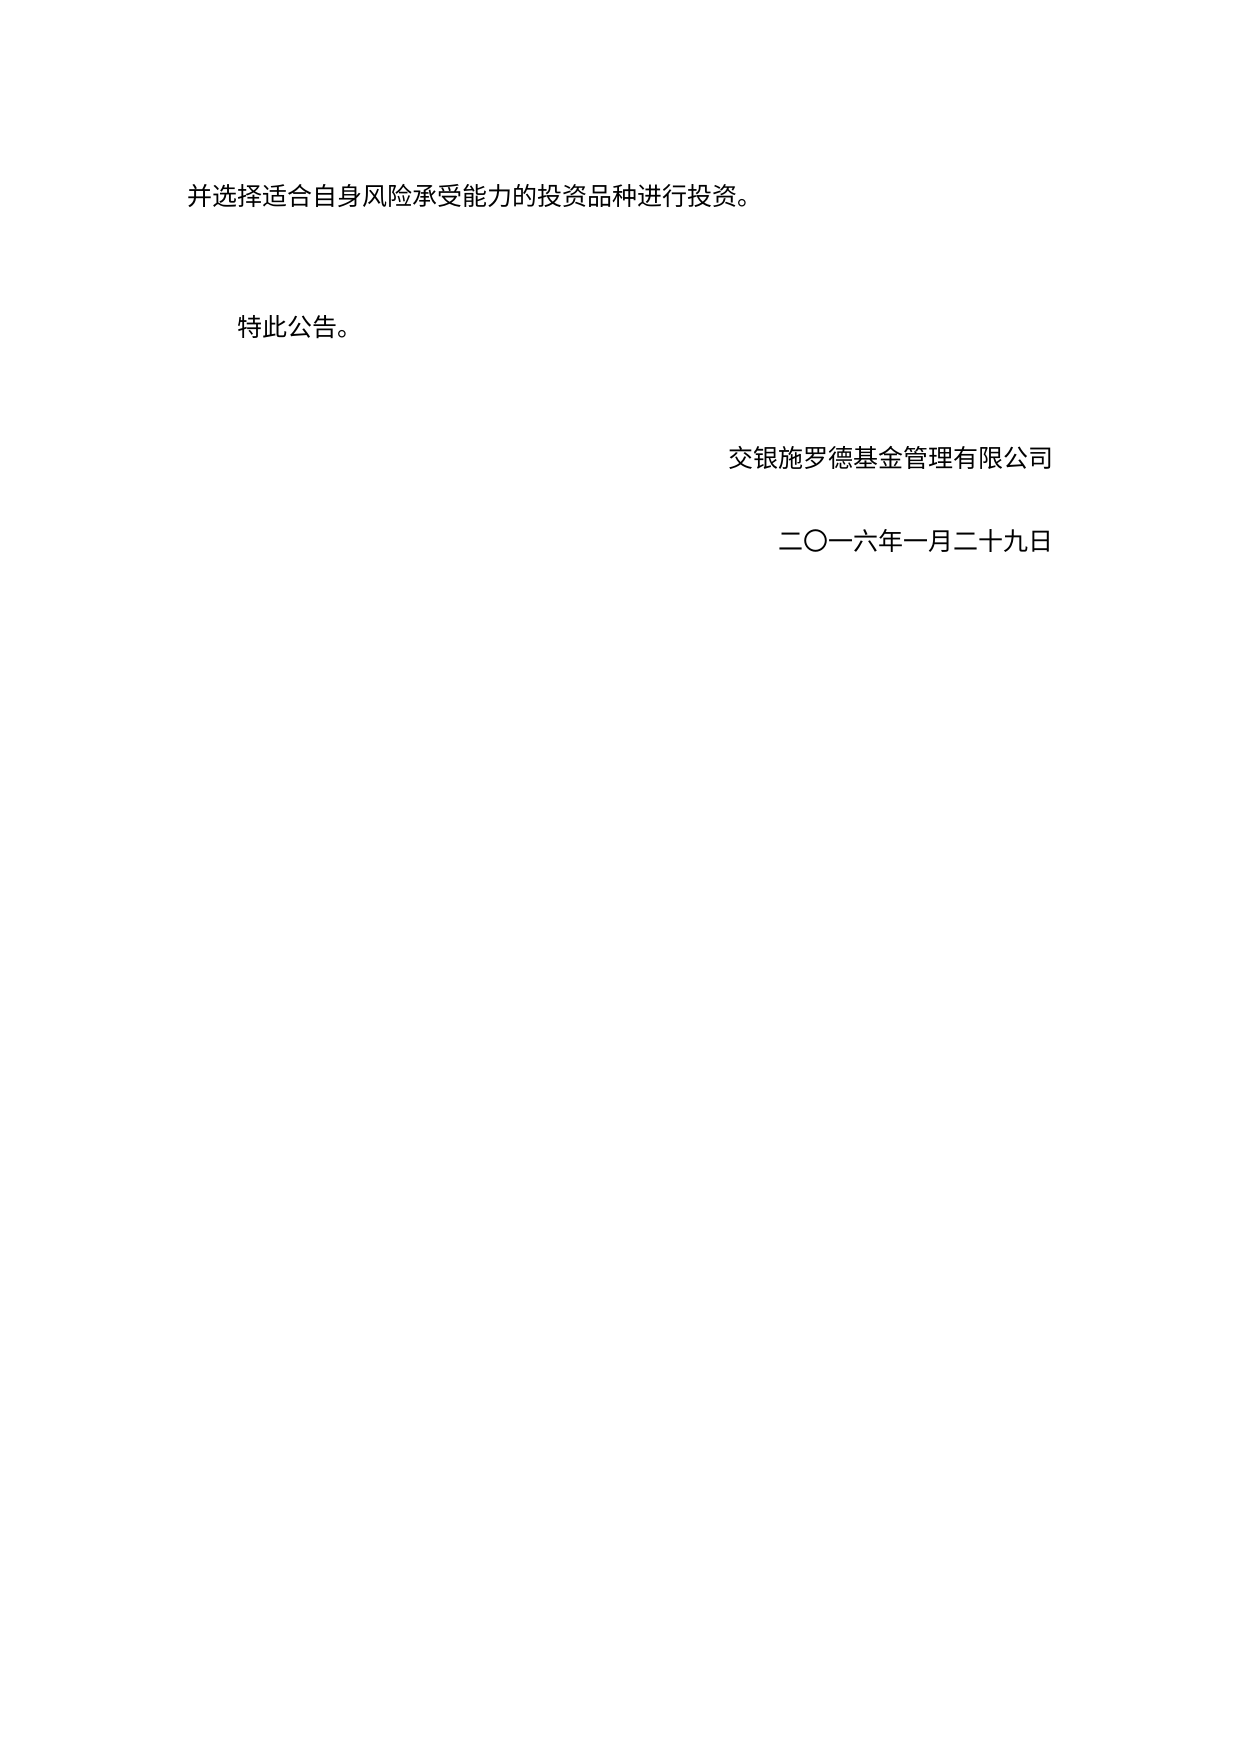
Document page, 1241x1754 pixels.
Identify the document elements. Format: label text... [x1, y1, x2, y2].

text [187, 162, 1053, 227]
text 二〇一六年一月二十九日 [187, 507, 1053, 572]
text 交银施罗德基金管理有限公司 [187, 424, 1053, 489]
text 特此公告。 [187, 293, 1053, 358]
